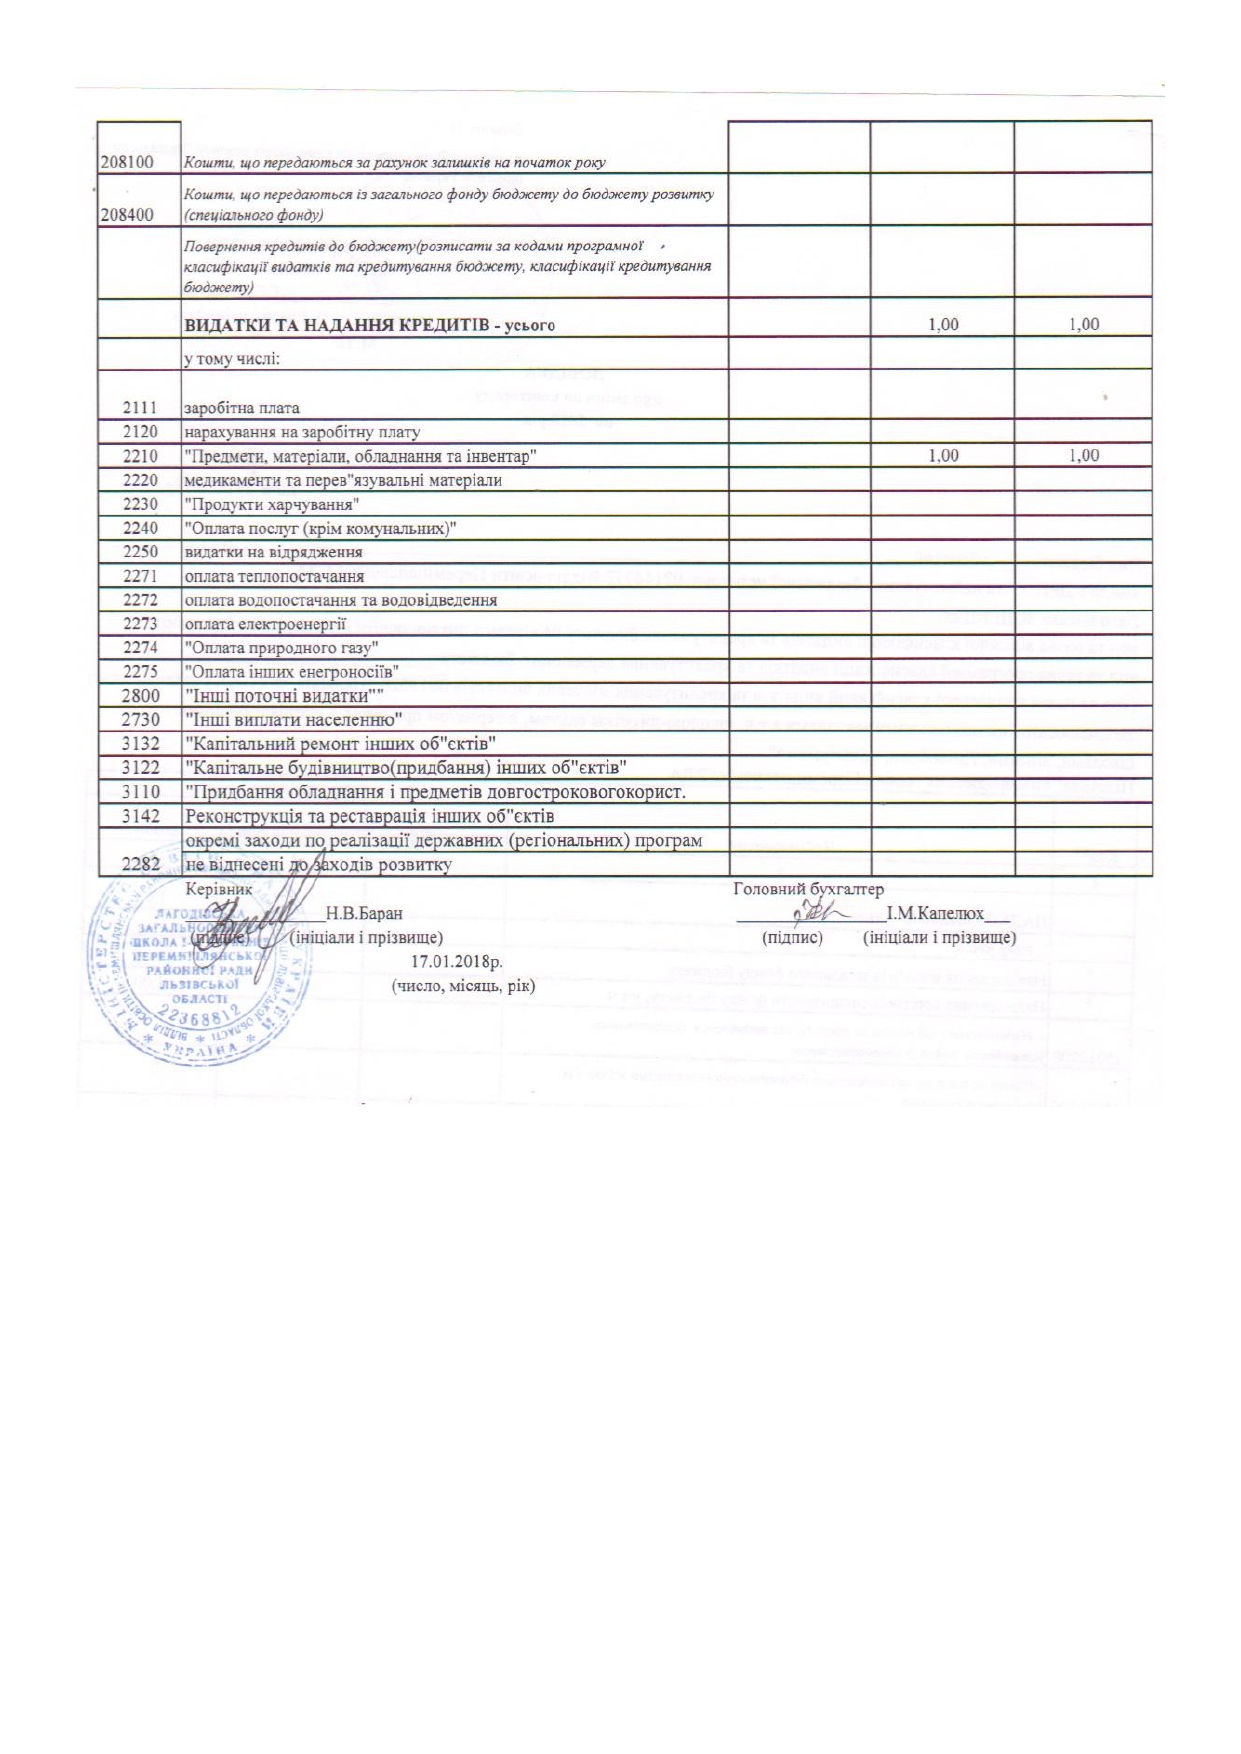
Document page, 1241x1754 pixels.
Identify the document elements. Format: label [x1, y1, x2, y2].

picture [75, 75, 1166, 1107]
